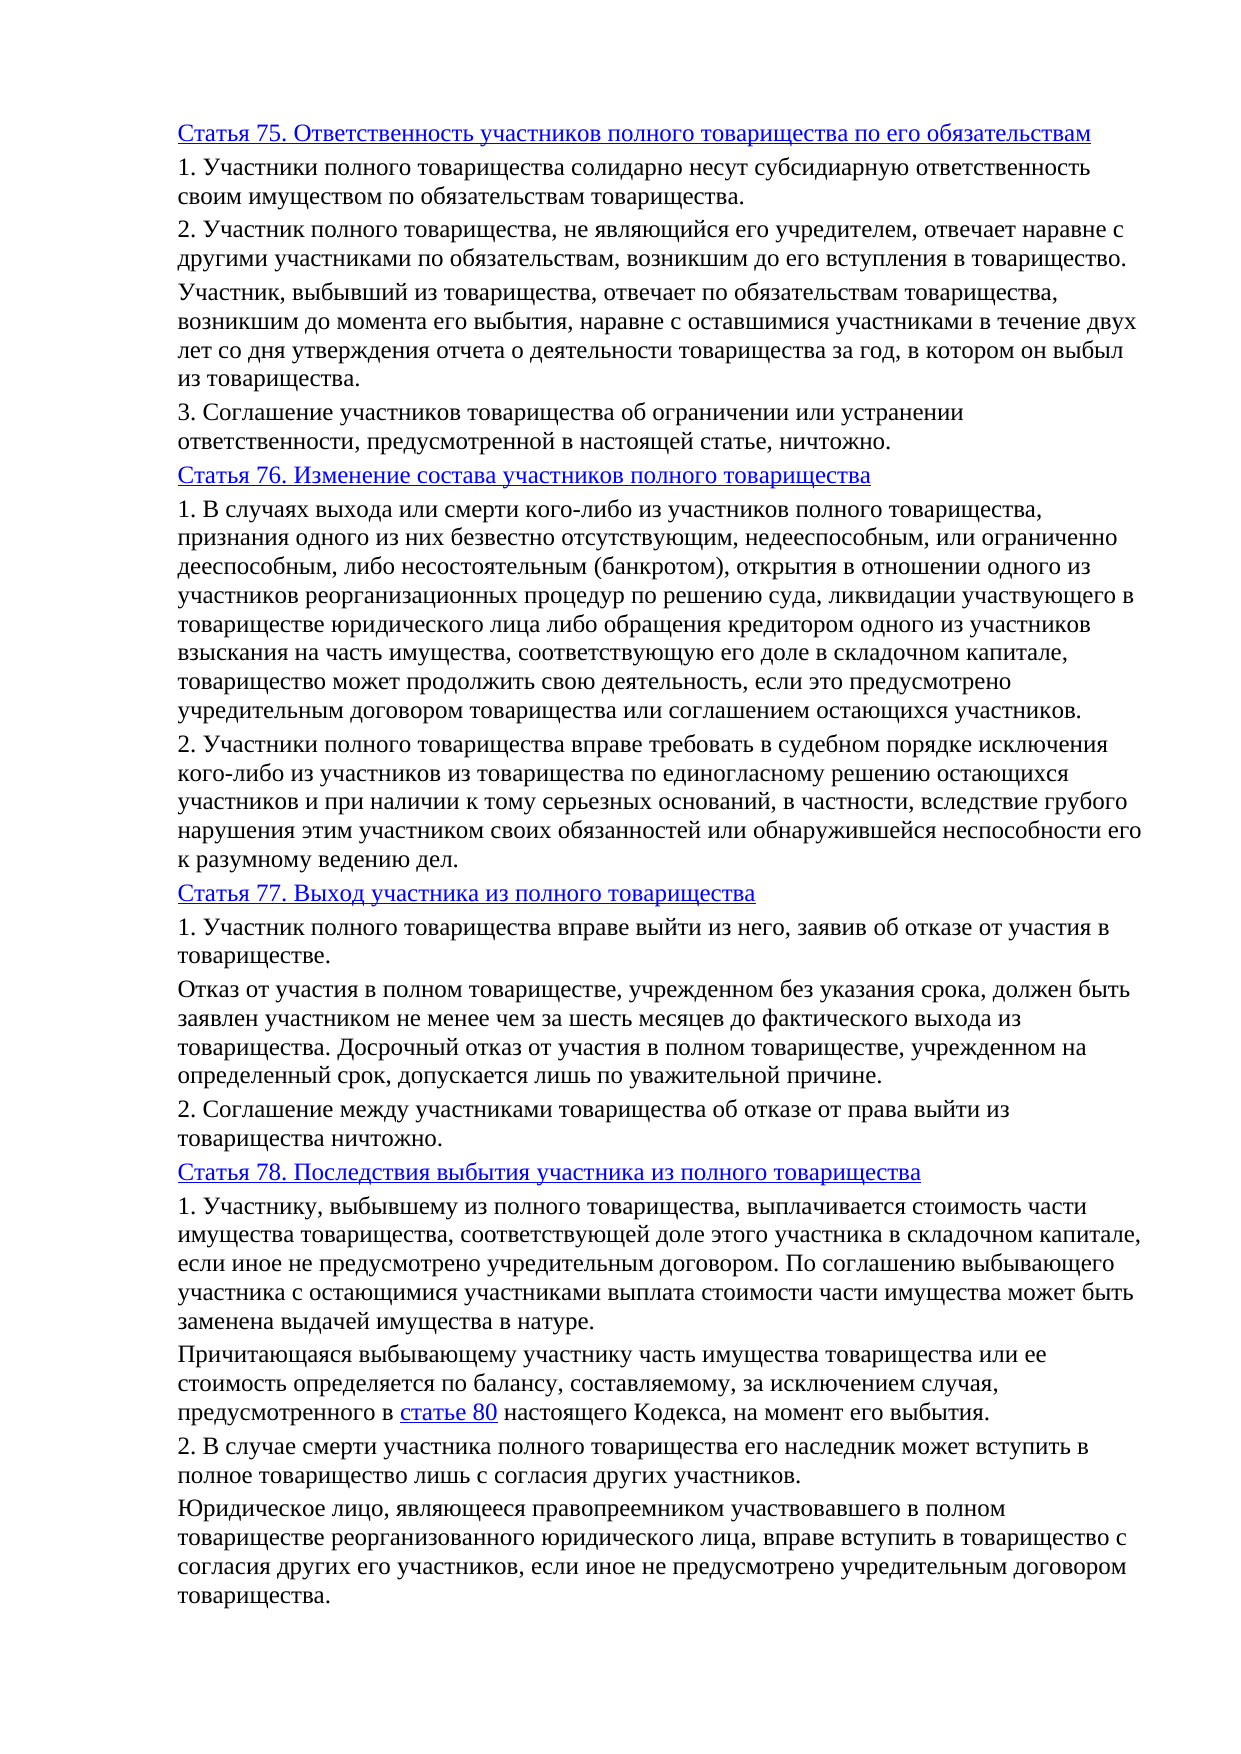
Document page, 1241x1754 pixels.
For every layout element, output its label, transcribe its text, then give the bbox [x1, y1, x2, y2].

text 2. Соглашение между участниками товарищества об отказе от права выйти из товарищества ничтожно. [177, 1094, 1152, 1152]
text Причитающаяся выбывающему участнику часть имущества товарищества или ее стоимость определяется по балансу, составляемому, за исключением случая, предусмотренного в статье 80 настоящего Кодекса, на момент его выбытия. [177, 1339, 1152, 1426]
text 1. В случаях выхода или смерти кого-либо из участников полного товарищества, признания одного из них безвестно отсутствующим, недееспособным, или ограниченно дееспособным, либо несостоятельным (банкротом), открытия в отношении одного из участников реорганизационных процедур по решению суда, ликвидации участвующего в товариществе юридического лица либо обращения кредитором одного из участников взыскания на часть имущества, соответствующую его доле в складочном капитале, товарищество может продолжить свою деятельность, если это предусмотрено учредительным договором товарищества или соглашением остающихся участников. [177, 494, 1152, 724]
text Статья 75. Ответственность участников полного товарищества по его обязательствам [177, 118, 1152, 147]
text Юридическое лицо, являющееся правопреемником участвовавшего в полном товариществе реорганизованного юридического лица, вправе вступить в товарищество с согласия других его участников, если иное не предусмотрено учредительным договором товарищества. [177, 1493, 1152, 1608]
text Статья 78. Последствия выбытия участника из полного товарищества [177, 1157, 1152, 1186]
text 1. Участник полного товарищества вправе выйти из него, заявив об отказе от участия в товариществе. [177, 912, 1152, 969]
text 3. Соглашение участников товарищества об ограничении или устранении ответственности, предусмотренной в настоящей статье, ничтожно. [177, 397, 1152, 455]
text Участник, выбывший из товарищества, отвечает по обязательствам товарищества, возникшим до момента его выбытия, наравне с оставшимися участниками в течение двух лет со дня утверждения отчета о деятельности товарищества за год, в котором он выбыл из товарищества. [177, 277, 1152, 392]
text 1. Участнику, выбывшему из полного товарищества, выплачивается стоимость части имущества товарищества, соответствующей доле этого участника в складочном капитале, если иное не предусмотрено учредительным договором. По соглашению выбывающего участника с остающимися участниками выплата стоимости части имущества может быть заменена выдачей имущества в натуре. [177, 1191, 1152, 1334]
text 1. Участники полного товарищества солидарно несут субсидиарную ответственность своим имуществом по обязательствам товарищества. [177, 152, 1152, 209]
text Отказ от участия в полном товариществе, учрежденном без указания срока, должен быть заявлен участником не менее чем за шесть месяцев до фактического выхода из товарищества. Досрочный отказ от участия в полном товариществе, учрежденном на определенный срок, допускается лишь по уважительной причине. [177, 974, 1152, 1089]
text Статья 77. Выход участника из полного товарищества [177, 878, 1152, 906]
text 2. Участник полного товарищества, не являющийся его учредителем, отвечает наравне с другими участниками по обязательствам, возникшим до его вступления в товарищество. [177, 214, 1152, 272]
text 2. Участники полного товарищества вправе требовать в судебном порядке исключения кого-либо из участников из товарищества по единогласному решению остающихся участников и при наличии к тому серьезных оснований, в частности, вследствие грубого нарушения этим участником своих обязанностей или обнаружившейся неспособности его к разумному ведению дел. [177, 729, 1152, 873]
text Статья 76. Изменение состава участников полного товарищества [177, 460, 1152, 489]
text 2. В случае смерти участника полного товарищества его наследник может вступить в полное товарищество лишь с согласия других участников. [177, 1431, 1152, 1488]
